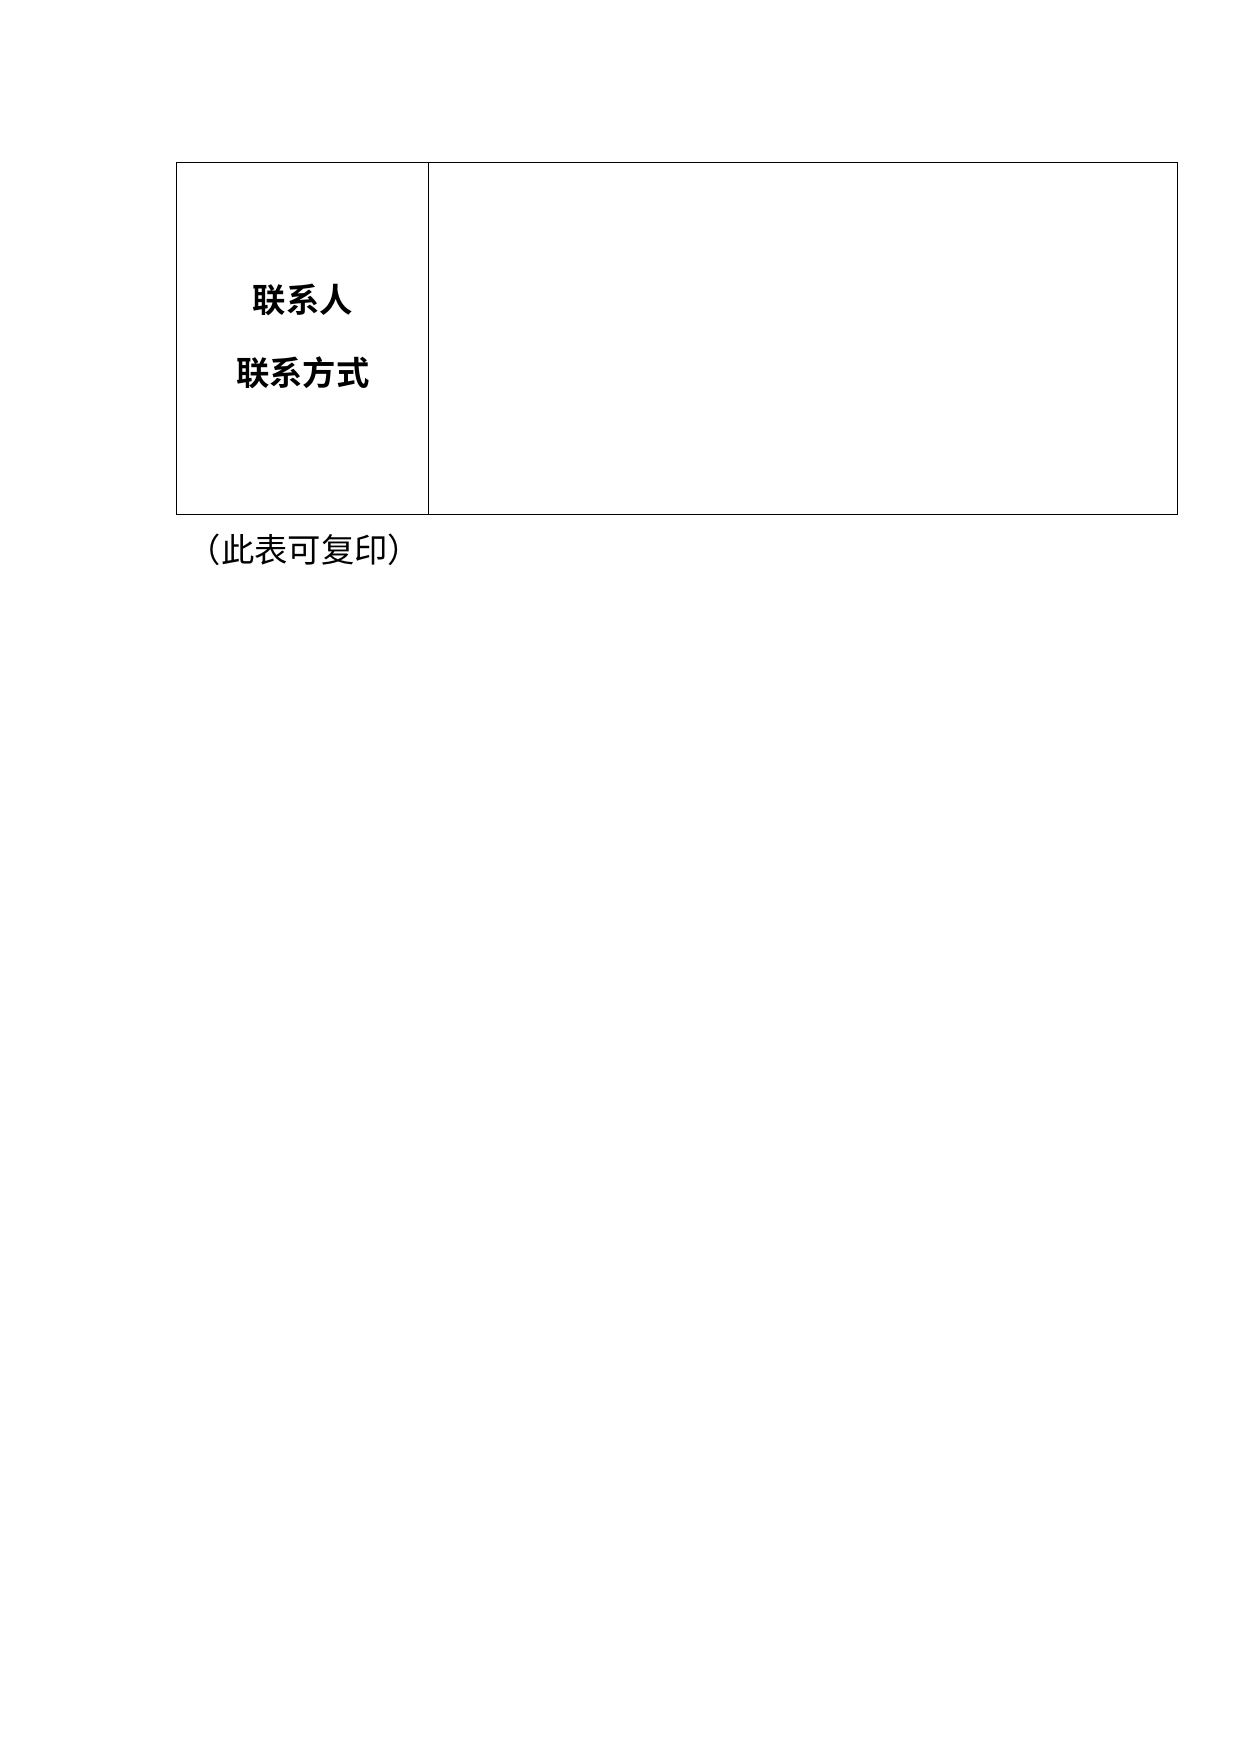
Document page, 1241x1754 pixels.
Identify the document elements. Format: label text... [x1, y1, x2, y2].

table_cell [429, 163, 1177, 514]
table_cell 联系人 联系方式 [177, 163, 428, 514]
text （此表可复印） [187, 515, 1053, 580]
